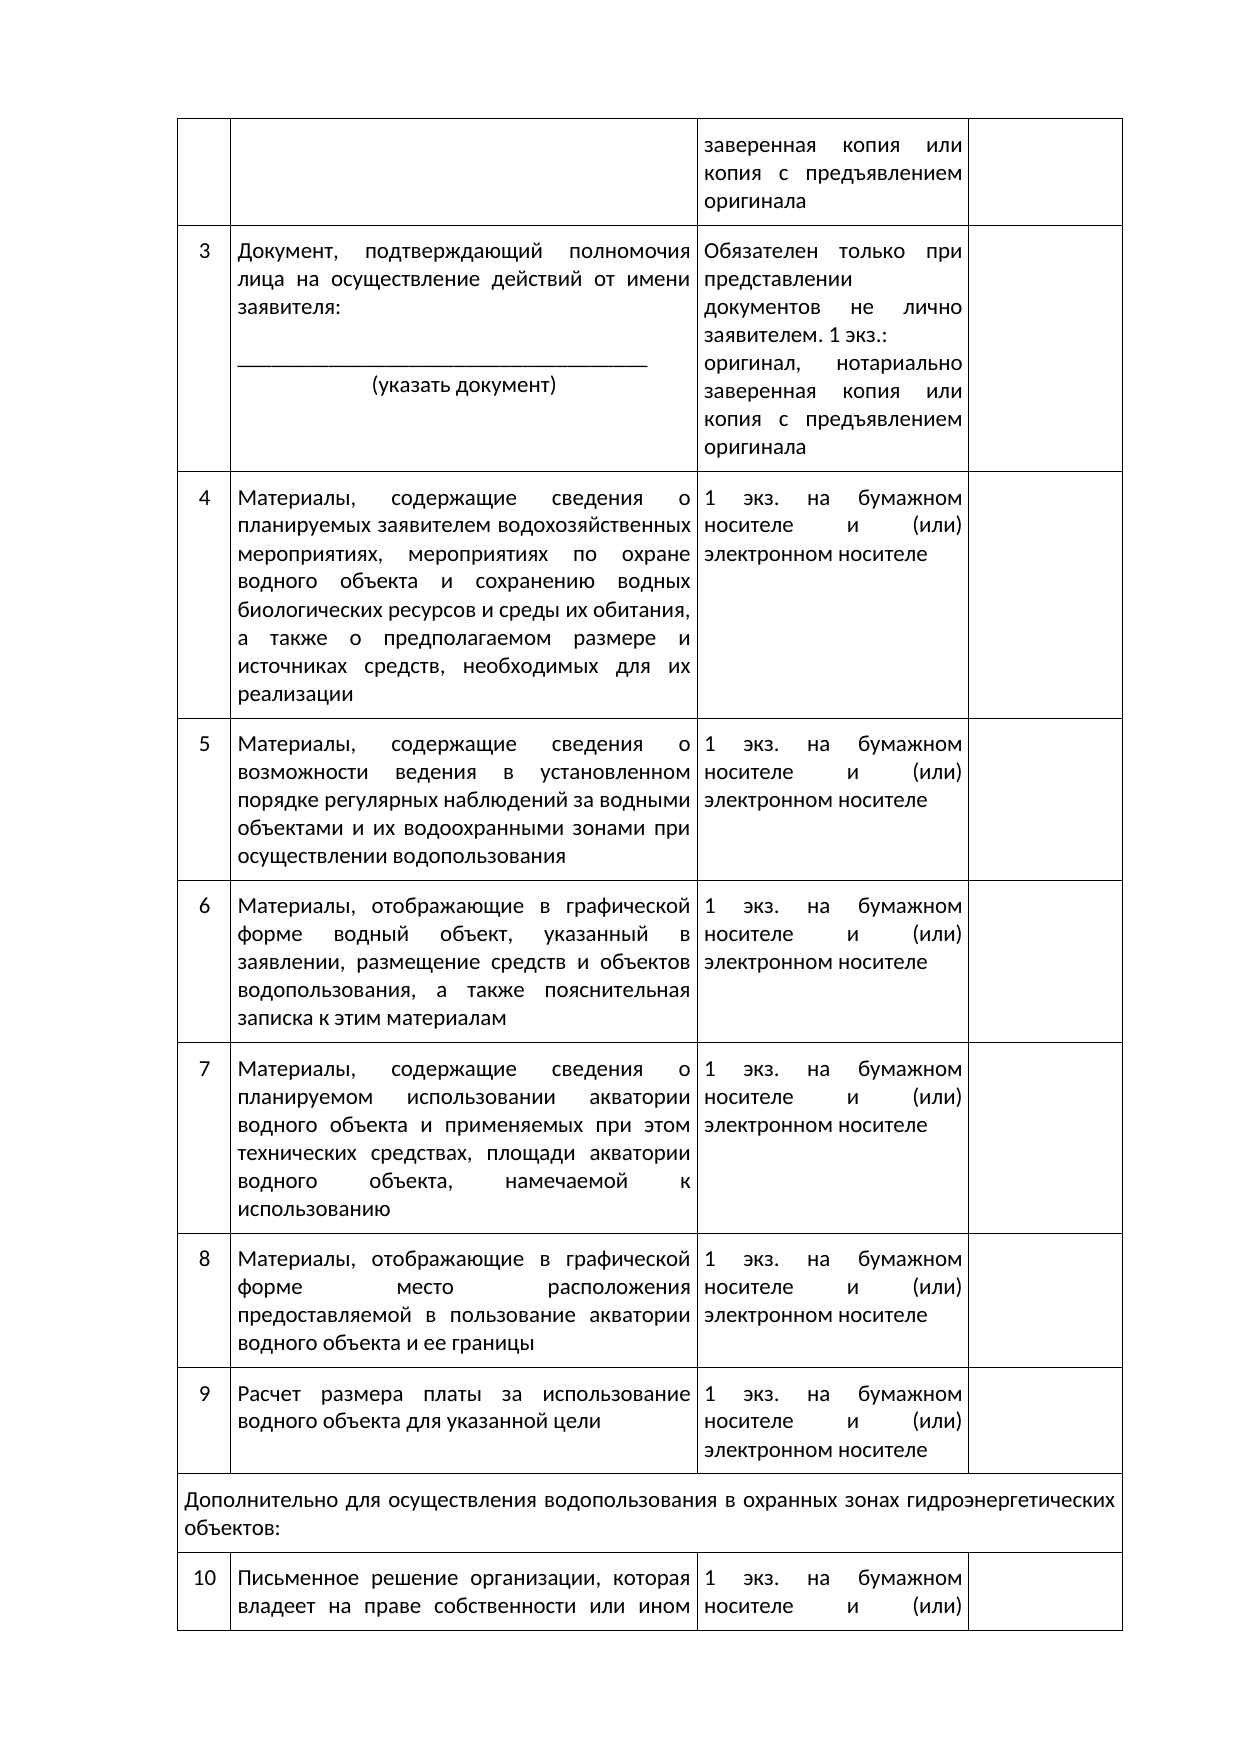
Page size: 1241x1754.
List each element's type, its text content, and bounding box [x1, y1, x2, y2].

table_cell Материалы, содержащие сведения о возможности ведения в установленном порядке регулярных наблюдений за водными объектами и их водоохранными зонами при осуществлении водопользования [231, 719, 697, 880]
table_cell 1 экз. на бумажном носителе и (или) электронном носителе [698, 881, 968, 1042]
table_cell 10 [178, 1553, 230, 1630]
table_cell [969, 1553, 1122, 1630]
table_cell [969, 719, 1122, 880]
table_cell 1 экз. на бумажном носителе и (или) электронном носителе [698, 719, 968, 880]
table_cell Документ, подтверждающий полномочия лица на осуществление действий от имени заявителя: [231, 226, 697, 331]
table_cell Материалы, отображающие в графической форме место расположения предоставляемой в пользование акватории водного объекта и ее границы [231, 1234, 697, 1367]
table_cell 1 экз. на бумажном носителе и (или) электронном носителе [698, 1043, 968, 1233]
table_cell Обязателен только при представлении документов не лично заявителем. 1 экз.: оригинал, нотариально заверенная копия или копия с предъявлением оригинала [698, 226, 968, 471]
table_cell 1 экз. на бумажном носителе и (или) электронном носителе [698, 472, 968, 717]
table_cell 8 [178, 1234, 230, 1367]
table_cell Расчет размера платы за использование водного объекта для указанной цели [231, 1368, 697, 1473]
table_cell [698, 1553, 968, 1630]
table_cell 1 экз. на бумажном носителе и (или) электронном носителе [698, 1368, 968, 1473]
table_cell Материалы, содержащие сведения о планируемом использовании акватории водного объекта и применяемых при этом технических средствах, площади акватории водного объекта, намечаемой к использованию [231, 1043, 697, 1233]
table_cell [231, 1553, 697, 1630]
table_cell 9 [178, 1368, 230, 1473]
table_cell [231, 119, 697, 224]
table_cell [969, 119, 1122, 224]
table_cell 7 [178, 1043, 230, 1233]
table_cell 3 [178, 226, 230, 471]
table_cell [969, 1368, 1122, 1473]
table_cell 5 [178, 719, 230, 880]
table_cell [698, 119, 968, 224]
table_cell [969, 472, 1122, 717]
table_cell [969, 226, 1122, 471]
table_cell 1 экз. на бумажном носителе и (или) электронном носителе [698, 1234, 968, 1367]
table_cell [969, 1043, 1122, 1233]
table_cell 6 [178, 881, 230, 1042]
table_cell [969, 881, 1122, 1042]
table_cell Материалы, отображающие в графической форме водный объект, указанный в заявлении, размещение средств и объектов водопользования, а также пояснительная записка к этим материалам [231, 881, 697, 1042]
table_cell Дополнительно для осуществления водопользования в охранных зонах гидроэнергетических объектов: [178, 1474, 1122, 1552]
table_cell [969, 1234, 1122, 1367]
table_cell 2 [178, 119, 230, 224]
table_cell 4 [178, 472, 230, 717]
table_cell Материалы, содержащие сведения о планируемых заявителем водохозяйственных мероприятиях, мероприятиях по охране водного объекта и сохранению водных биологических ресурсов и среды их обитания, а также о предполагаемом размере и источниках средств, необходимых для их реализации [231, 472, 697, 717]
table_cell ____________________________________ (указать документ) [231, 331, 697, 471]
